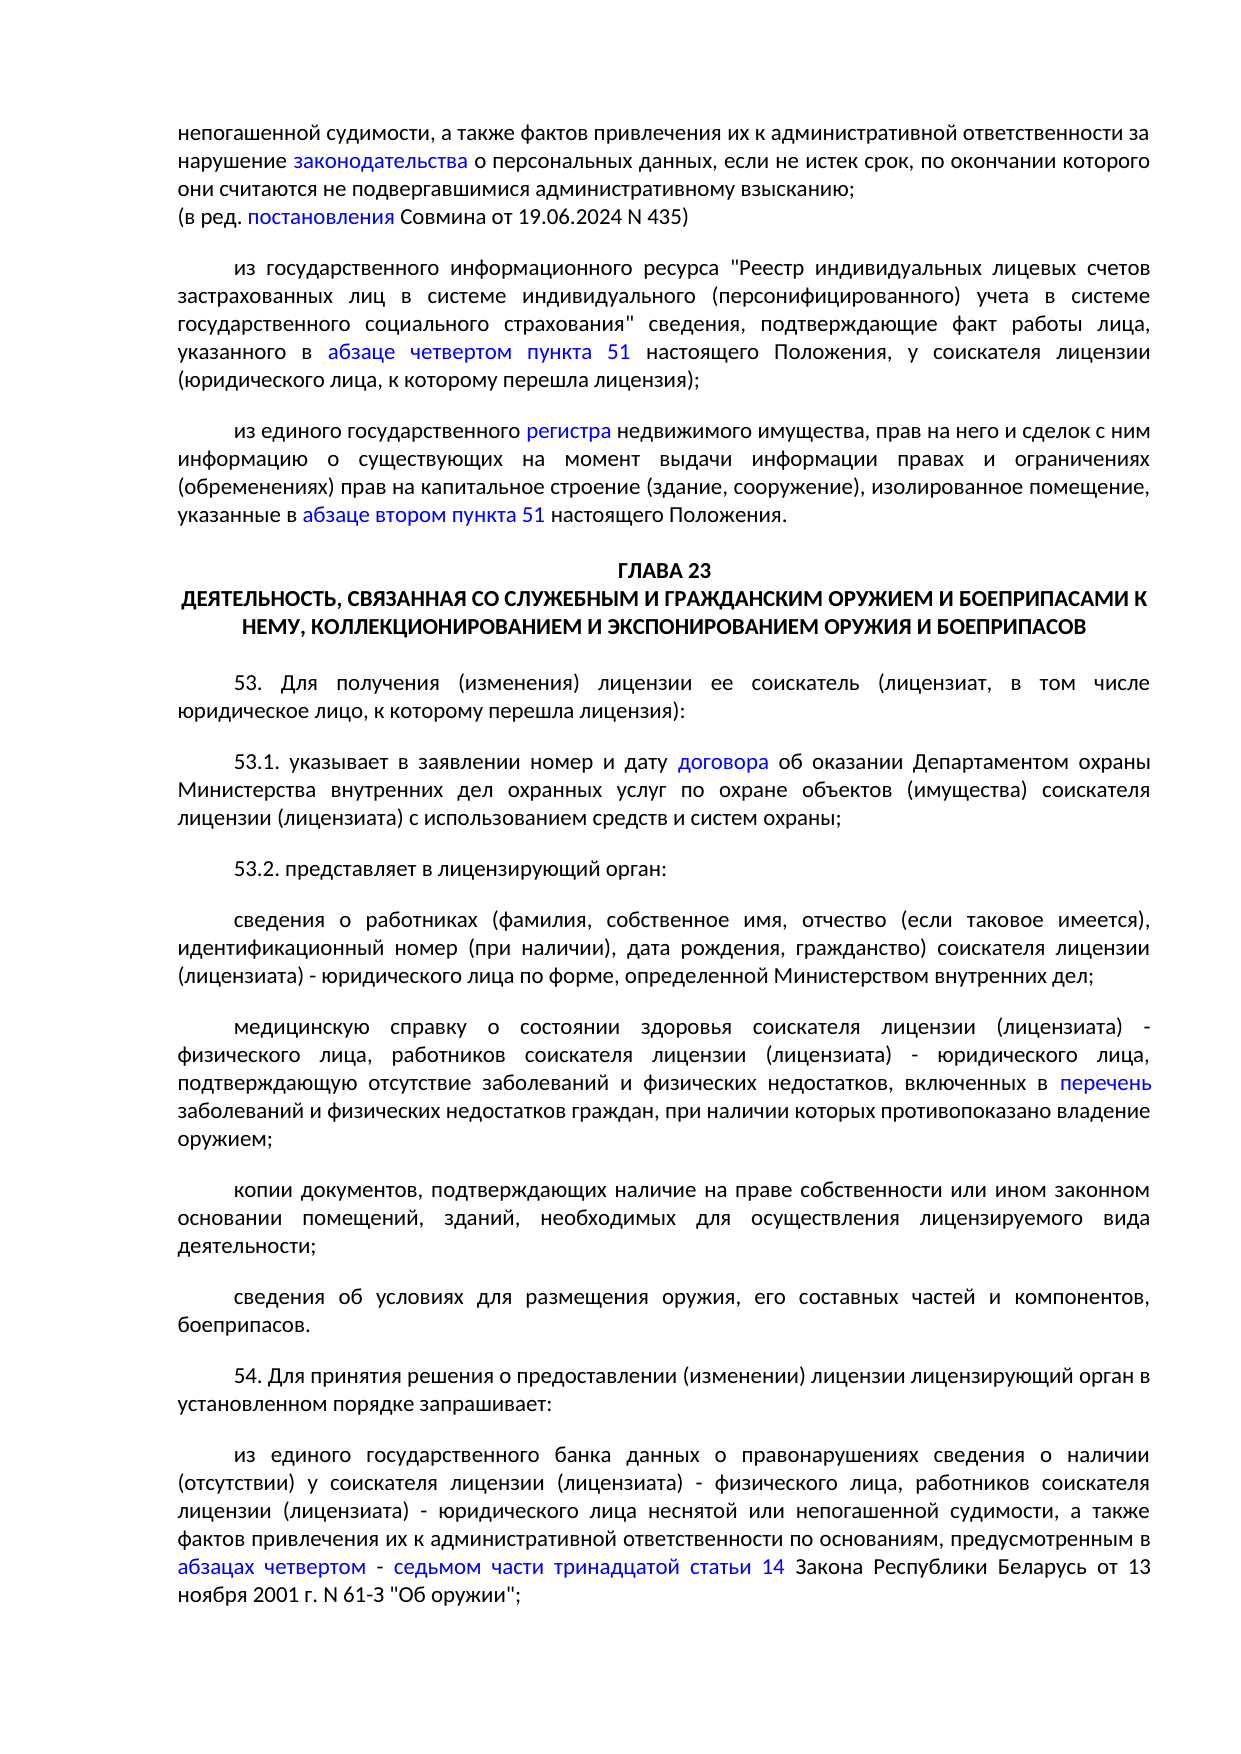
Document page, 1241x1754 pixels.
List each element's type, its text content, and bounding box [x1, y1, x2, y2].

text 53.1. указывает в заявлении номер и дату договора об оказании Департаментом охраны Министерства внутренних дел охранных услуг по охране объектов (имущества) соискателя лицензии (лицензиата) с использованием средств и систем охраны; [177, 747, 1152, 831]
text ДЕЯТЕЛЬНОСТЬ, СВЯЗАННАЯ СО СЛУЖЕБНЫМ И ГРАЖДАНСКИМ ОРУЖИЕМ И БОЕПРИПАСАМИ К НЕМУ, КОЛЛЕКЦИОНИРОВАНИЕМ И ЭКСПОНИРОВАНИЕМ ОРУЖИЯ И БОЕПРИПАСОВ [177, 584, 1152, 640]
text из государственного информационного ресурса "Реестр индивидуальных лицевых счетов застрахованных лиц в системе индивидуального (персонифицированного) учета в системе государственного социального страхования" сведения, подтверждающие факт работы лица, указанного в абзаце четвертом пункта 51 настоящего Положения, у соискателя лицензии (юридического лица, к которому перешла лицензия); [177, 253, 1152, 393]
text 53. Для получения (изменения) лицензии ее соискатель (лицензиат, в том числе юридическое лицо, к которому перешла лицензия): [177, 668, 1152, 724]
text из единого государственного банка данных о правонарушениях сведения о наличии (отсутствии) у соискателя лицензии (лицензиата) - физического лица, работников соискателя лицензии (лицензиата) - юридического лица неснятой или непогашенной судимости, а также фактов привлечения их к административной ответственности по основаниям, предусмотренным в абзацах четвертом - седьмом части тринадцатой статьи 14 Закона Республики Беларусь от 13 ноября 2001 г. N 61-З "Об оружии"; [177, 1440, 1152, 1608]
text из единого государственного регистра недвижимого имущества, прав на него и сделок с ним информацию о существующих на момент выдачи информации правах и ограничениях (обременениях) прав на капитальное строение (здание, сооружение), изолированное помещение, указанные в абзаце втором пункта 51 настоящего Положения. [177, 416, 1152, 528]
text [177, 118, 1152, 202]
text 53.2. представляет в лицензирующий орган: [177, 854, 1152, 882]
text сведения о работниках (фамилия, собственное имя, отчество (если таковое имеется), идентификационный номер (при наличии), дата рождения, гражданство) соискателя лицензии (лицензиата) - юридического лица по форме, определенной Министерством внутренних дел; [177, 905, 1152, 989]
text 54. Для принятия решения о предоставлении (изменении) лицензии лицензирующий орган в установленном порядке запрашивает: [177, 1361, 1152, 1417]
text медицинскую справку о состоянии здоровья соискателя лицензии (лицензиата) - физического лица, работников соискателя лицензии (лицензиата) - юридического лица, подтверждающую отсутствие заболеваний и физических недостатков, включенных в перечень заболеваний и физических недостатков граждан, при наличии которых противопоказано владение оружием; [177, 1012, 1152, 1152]
text (в ред. постановления Совмина от 19.06.2024 N 435) [177, 202, 1152, 230]
text копии документов, подтверждающих наличие на праве собственности или ином законном основании помещений, зданий, необходимых для осуществления лицензируемого вида деятельности; [177, 1175, 1152, 1259]
text ГЛАВА 23 [177, 556, 1152, 584]
text сведения об условиях для размещения оружия, его составных частей и компонентов, боеприпасов. [177, 1282, 1152, 1338]
